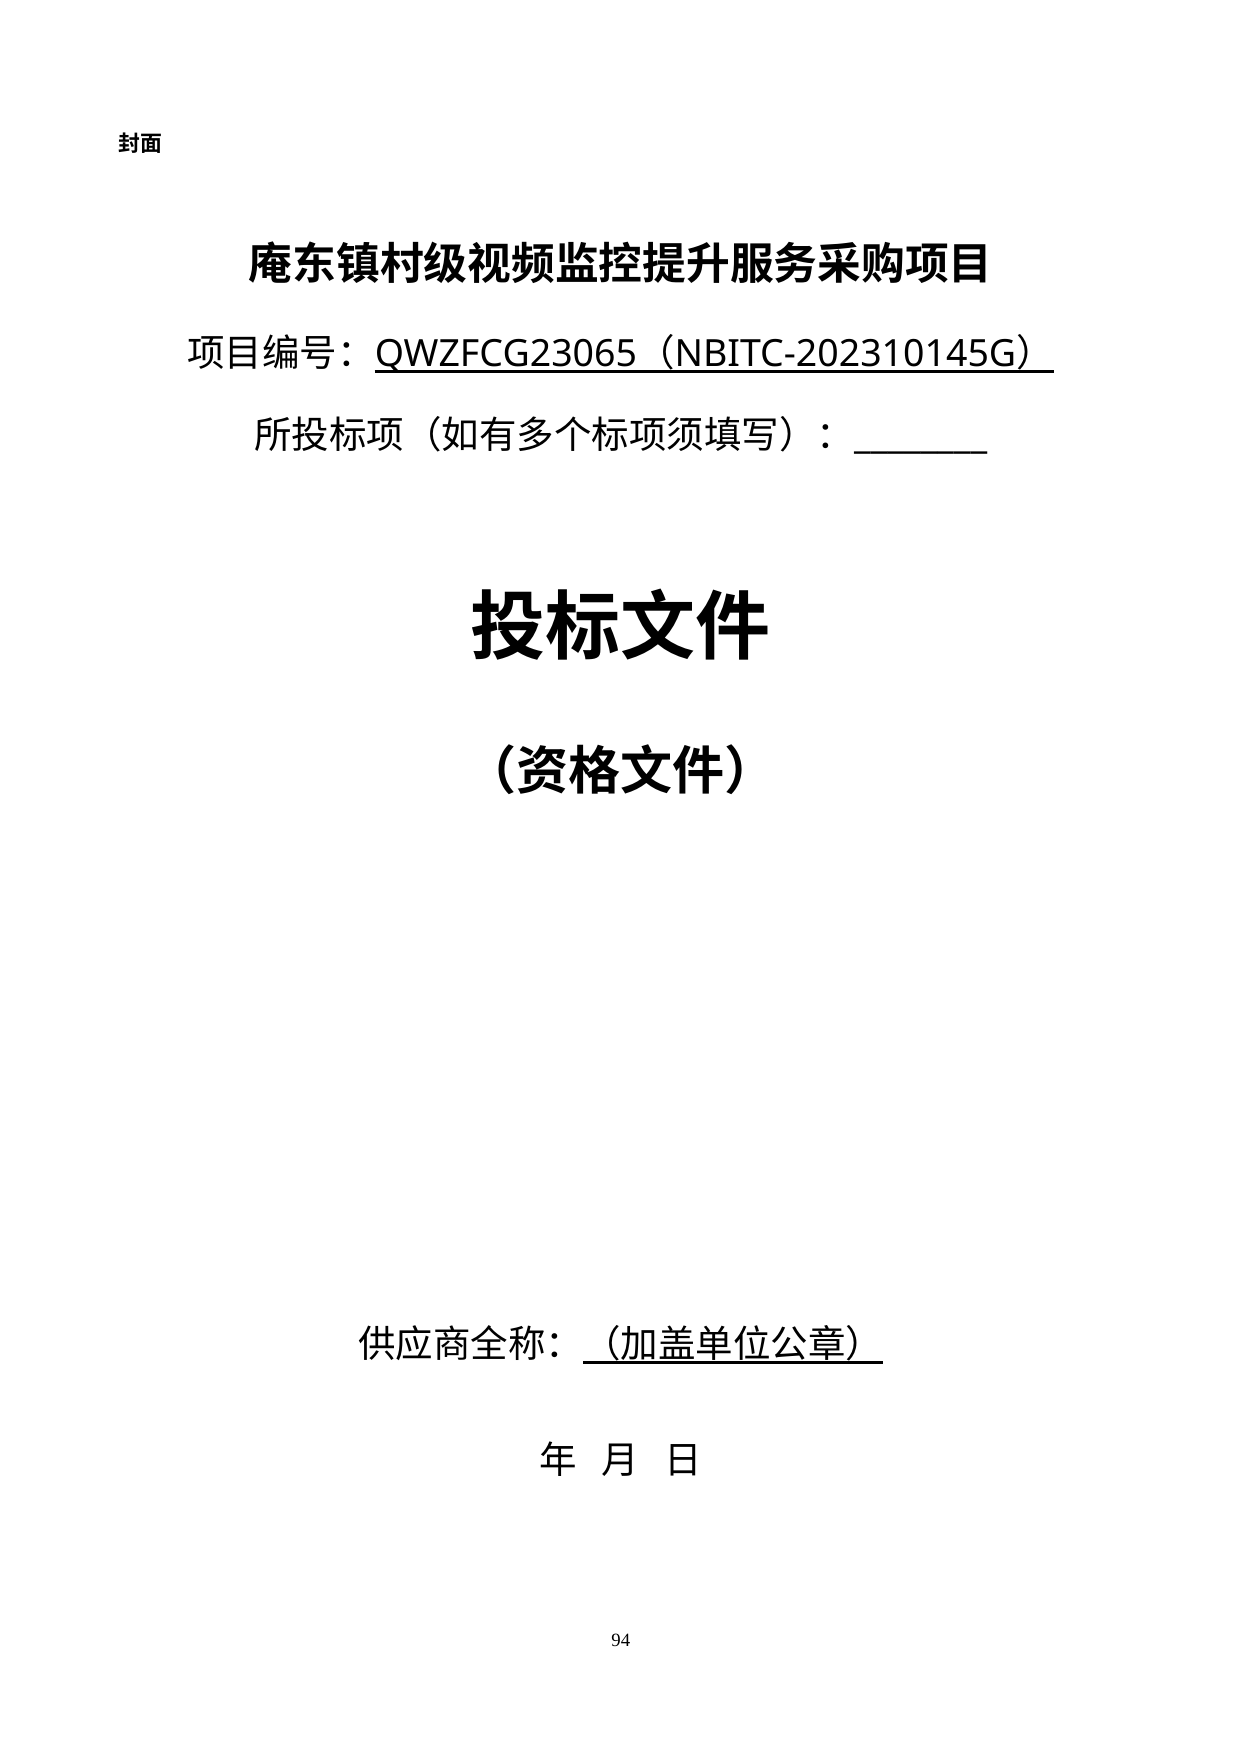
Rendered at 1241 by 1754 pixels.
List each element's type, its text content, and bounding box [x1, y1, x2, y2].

text 项目编号：QWZFCG23065（NBITC-202310145G） [119, 323, 1122, 378]
text 年 月 日 [119, 1430, 1122, 1484]
text 投标文件 [119, 566, 1122, 675]
text （资格文件） [119, 729, 1122, 804]
text 供应商全称：（加盖单位公章） [119, 1314, 1122, 1369]
text 庵东镇村级视频监控提升服务采购项目 [119, 228, 1122, 292]
text 封面 [119, 118, 1122, 160]
text 所投标项（如有多个标项须填写）：________ [119, 405, 1122, 459]
